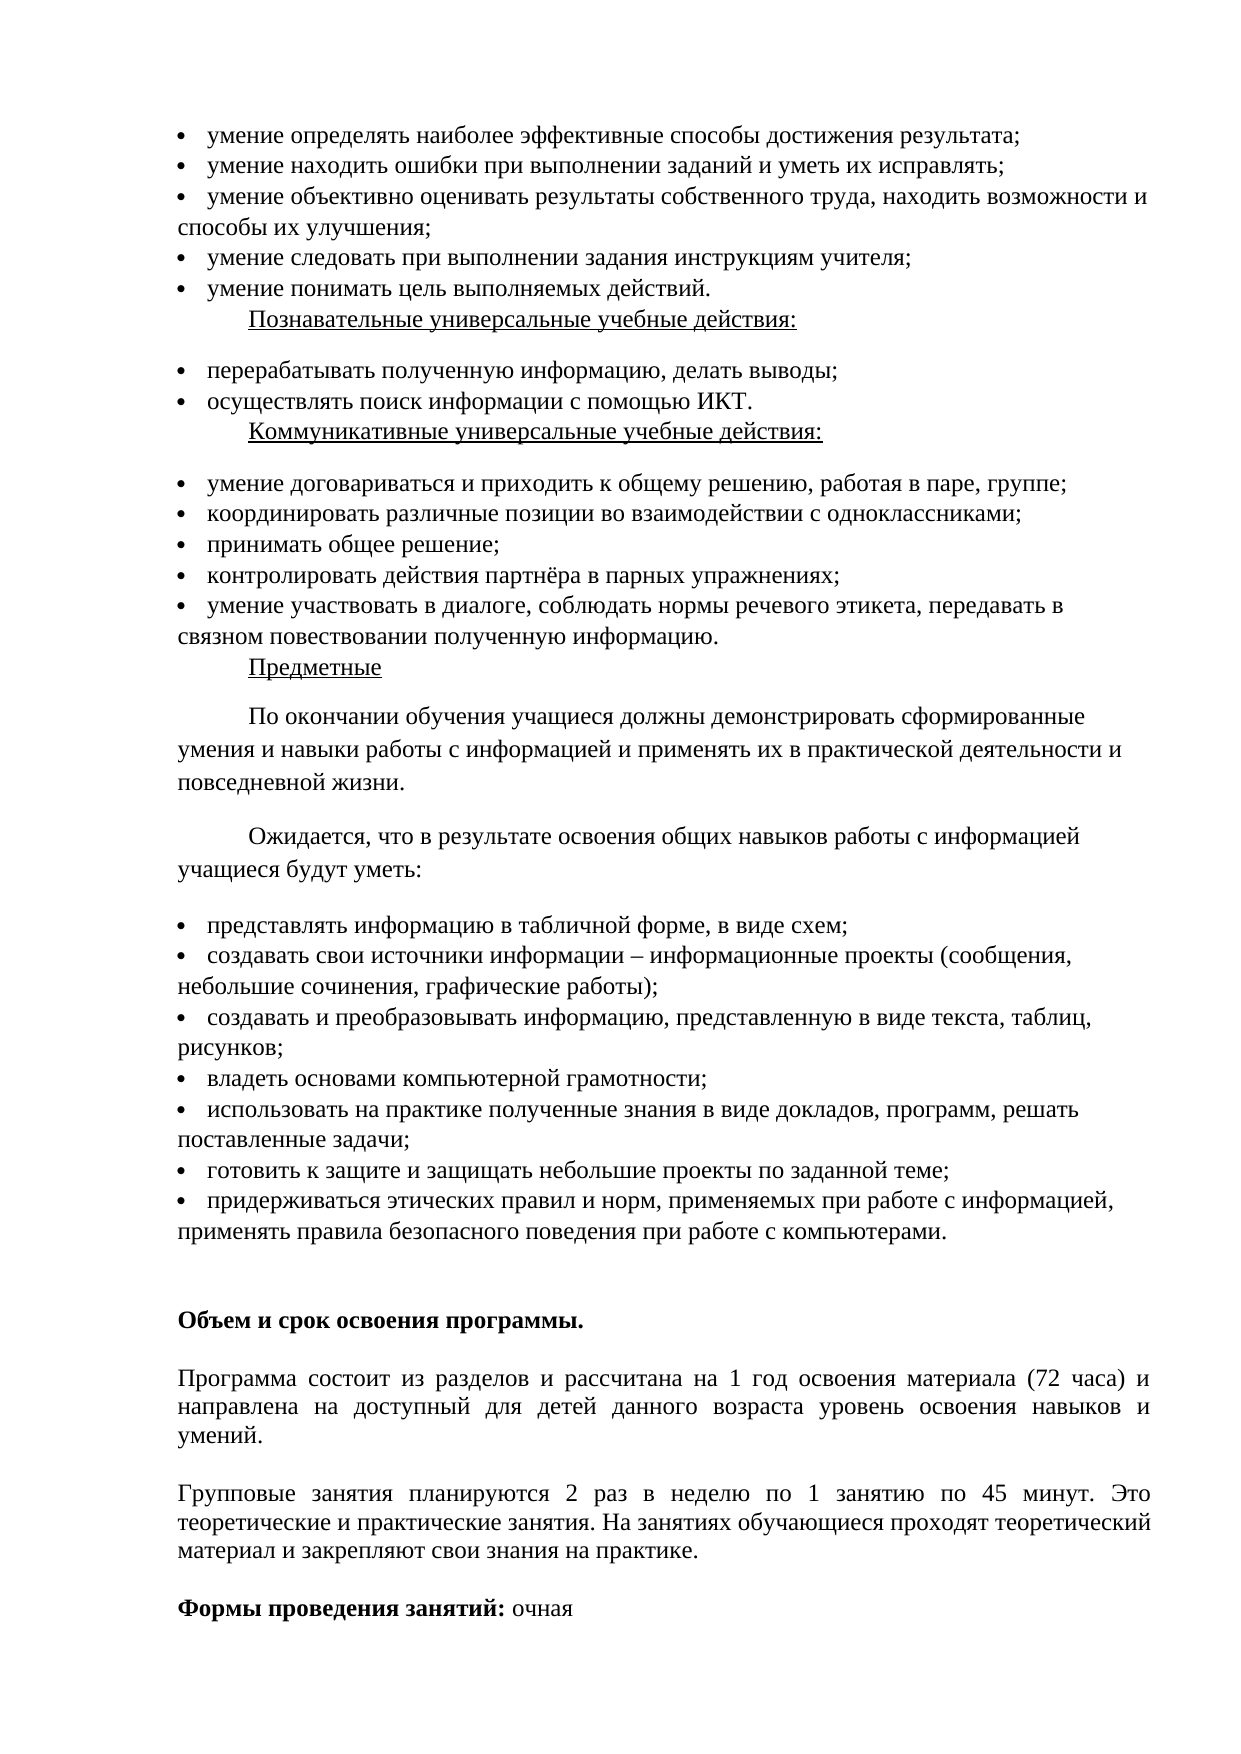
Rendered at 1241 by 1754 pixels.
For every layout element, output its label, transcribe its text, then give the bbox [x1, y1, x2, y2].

list использовать на практике полученные знания в виде докладов, программ, решать поставленные задачи; [177, 1092, 1152, 1153]
list готовить к защите и защищать небольшие проекты по заданной теме; [177, 1153, 1152, 1184]
list координировать различные позиции во взаимодействии с одноклассниками; [177, 497, 1152, 527]
text Программа состоит из разделов и рассчитана на 1 год освоения материала (72 часа) и направлена на доступный для детей данного возраста уровень освоения навыков и умений. [177, 1363, 1152, 1449]
list создавать свои источники информации – информационные проекты (сообщения, небольшие сочинения, графические работы); [177, 939, 1152, 1000]
text Ожидается, что в результате освоения общих навыков работы с информацией учащиеся будут уметь: [177, 821, 1152, 883]
list принимать общее решение; [177, 527, 1152, 558]
list умение понимать цель выполняемых действий. [177, 271, 1152, 302]
text Предметные [177, 650, 1152, 680]
list умение следовать при выполнении задания инструкциям учителя; [177, 241, 1152, 271]
text По окончании обучения учащиеся должны демонстрировать сформированные умения и навыки работы с информацией и применять их в практической деятельности и повседневной жизни. [177, 701, 1152, 796]
list умение находить ошибки при выполнении заданий и уметь их исправлять; [177, 149, 1152, 179]
text Коммуникативные универсальные учебные действия: [177, 414, 1152, 445]
list владеть основами компьютерной грамотности; [177, 1061, 1152, 1092]
text Формы проведения занятий: очная [177, 1593, 1152, 1622]
list контролировать действия партнёра в парных упражнениях; [177, 558, 1152, 588]
list представлять информацию в табличной форме, в виде схем; [177, 908, 1152, 939]
list создавать и преобразовывать информацию, представленную в виде текста, таблиц, рисунков; [177, 1000, 1152, 1061]
list умение объективно оценивать результаты собственного труда, находить возможности и способы их улучшения; [177, 179, 1152, 241]
list умение участвовать в диалоге, соблюдать нормы речевого этикета, передавать в связном повествовании полученную информацию. [177, 588, 1152, 650]
text Групповые занятия планируются 2 раз в неделю по 1 занятию по 45 минут. Это теоретические и практические занятия. На занятиях обучающиеся проходят теоретический материал и закрепляют свои знания на практике. [177, 1478, 1152, 1564]
text Познавательные универсальные учебные действия: [177, 302, 1152, 332]
text Объем и срок освоения программы. [177, 1305, 1152, 1333]
list умение договариваться и приходить к общему решению, работая в паре, группе; [177, 466, 1152, 497]
list придерживаться этических правил и норм, применяемых при работе с информацией, применять правила безопасного поведения при работе с компьютерами. [177, 1184, 1152, 1245]
list умение определять наиболее эффективные способы достижения результата; [177, 118, 1152, 149]
list осуществлять поиск информации с помощью ИКТ. [177, 384, 1152, 414]
list перерабатывать полученную информацию, делать выводы; [177, 353, 1152, 384]
